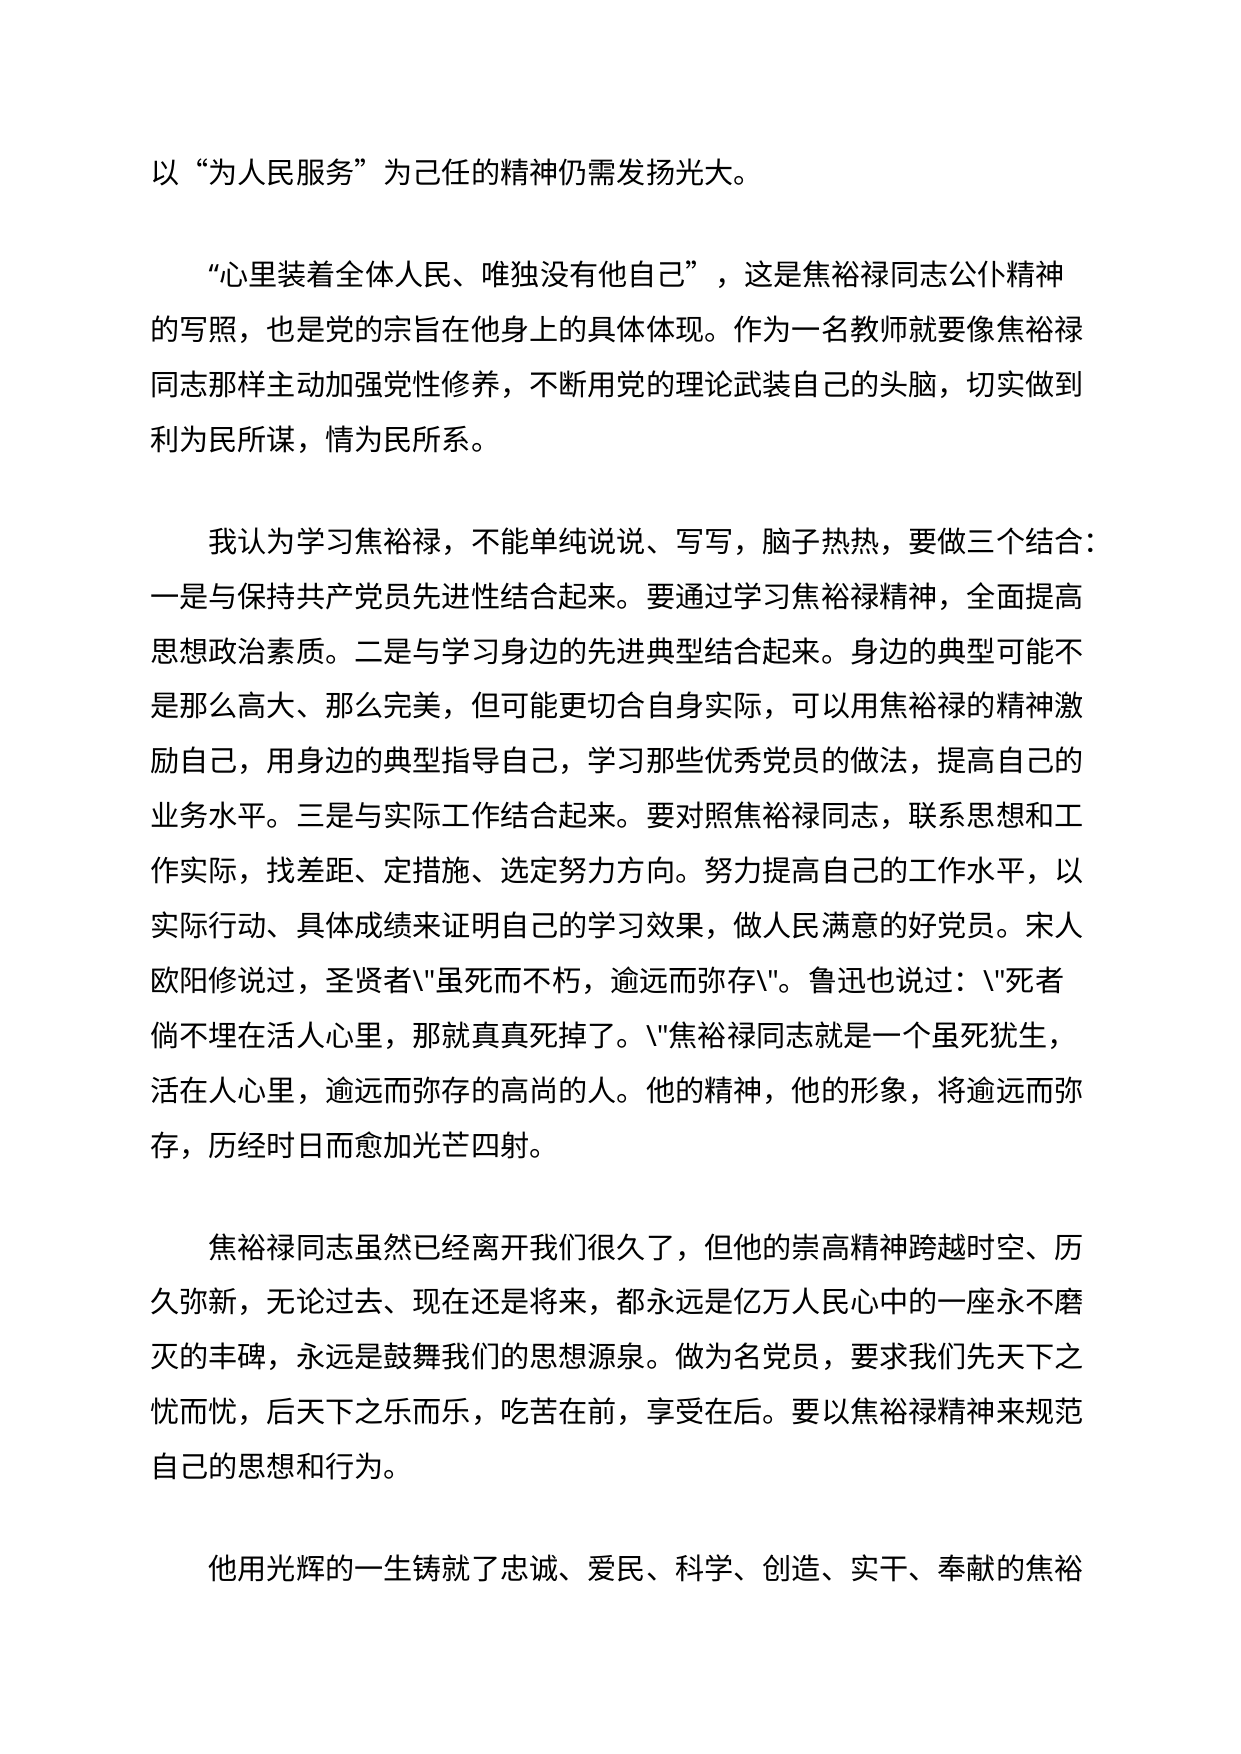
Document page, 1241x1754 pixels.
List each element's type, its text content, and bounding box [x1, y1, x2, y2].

text 我认为学习焦裕禄，不能单纯说说、写写，脑子热热，要做三个结合：一是与保持共产党员先进性结合起来。要通过学习焦裕禄精神，全面提高思想政治素质。二是与学习身边的先进典型结合起来。身边的典型可能不是那么高大、那么完美，但可能更切合自身实际，可以用焦裕禄的精神激励自己，用身边的典型指导自己，学习那些优秀党员的做法，提高自己的业务水平。三是与实际工作结合起来。要对照焦裕禄同志，联系思想和工作实际，找差距、定措施、选定努力方向。努力提高自己的工作水平，以实际行动、具体成绩来证明自己的学习效果，做人民满意的好党员。宋人欧阳修说过，圣贤者\"虽死而不朽，逾远而弥存\"。鲁迅也说过：\"死者倘不埋在活人心里，那就真真死掉了。\"焦裕禄同志就是一个虽死犹生，活在人心里，逾远而弥存的高尚的人。他的精神，他的形象，将逾远而弥存，历经时日而愈加光芒四射。 [150, 518, 1090, 1165]
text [150, 1546, 1090, 1588]
text “心里装着全体人民、唯独没有他自己”，这是焦裕禄同志公仆精神的写照，也是党的宗旨在他身上的具体体现。作为一名教师就要像焦裕禄同志那样主动加强党性修养，不断用党的理论武装自己的头脑，切实做到利为民所谋，情为民所系。 [150, 252, 1090, 459]
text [150, 150, 1090, 192]
text 焦裕禄同志虽然已经离开我们很久了，但他的崇高精神跨越时空、历久弥新，无论过去、现在还是将来，都永远是亿万人民心中的一座永不磨灭的丰碑，永远是鼓舞我们的思想源泉。做为名党员，要求我们先天下之忧而忧，后天下之乐而乐，吃苦在前，享受在后。要以焦裕禄精神来规范自己的思想和行为。 [150, 1224, 1090, 1486]
